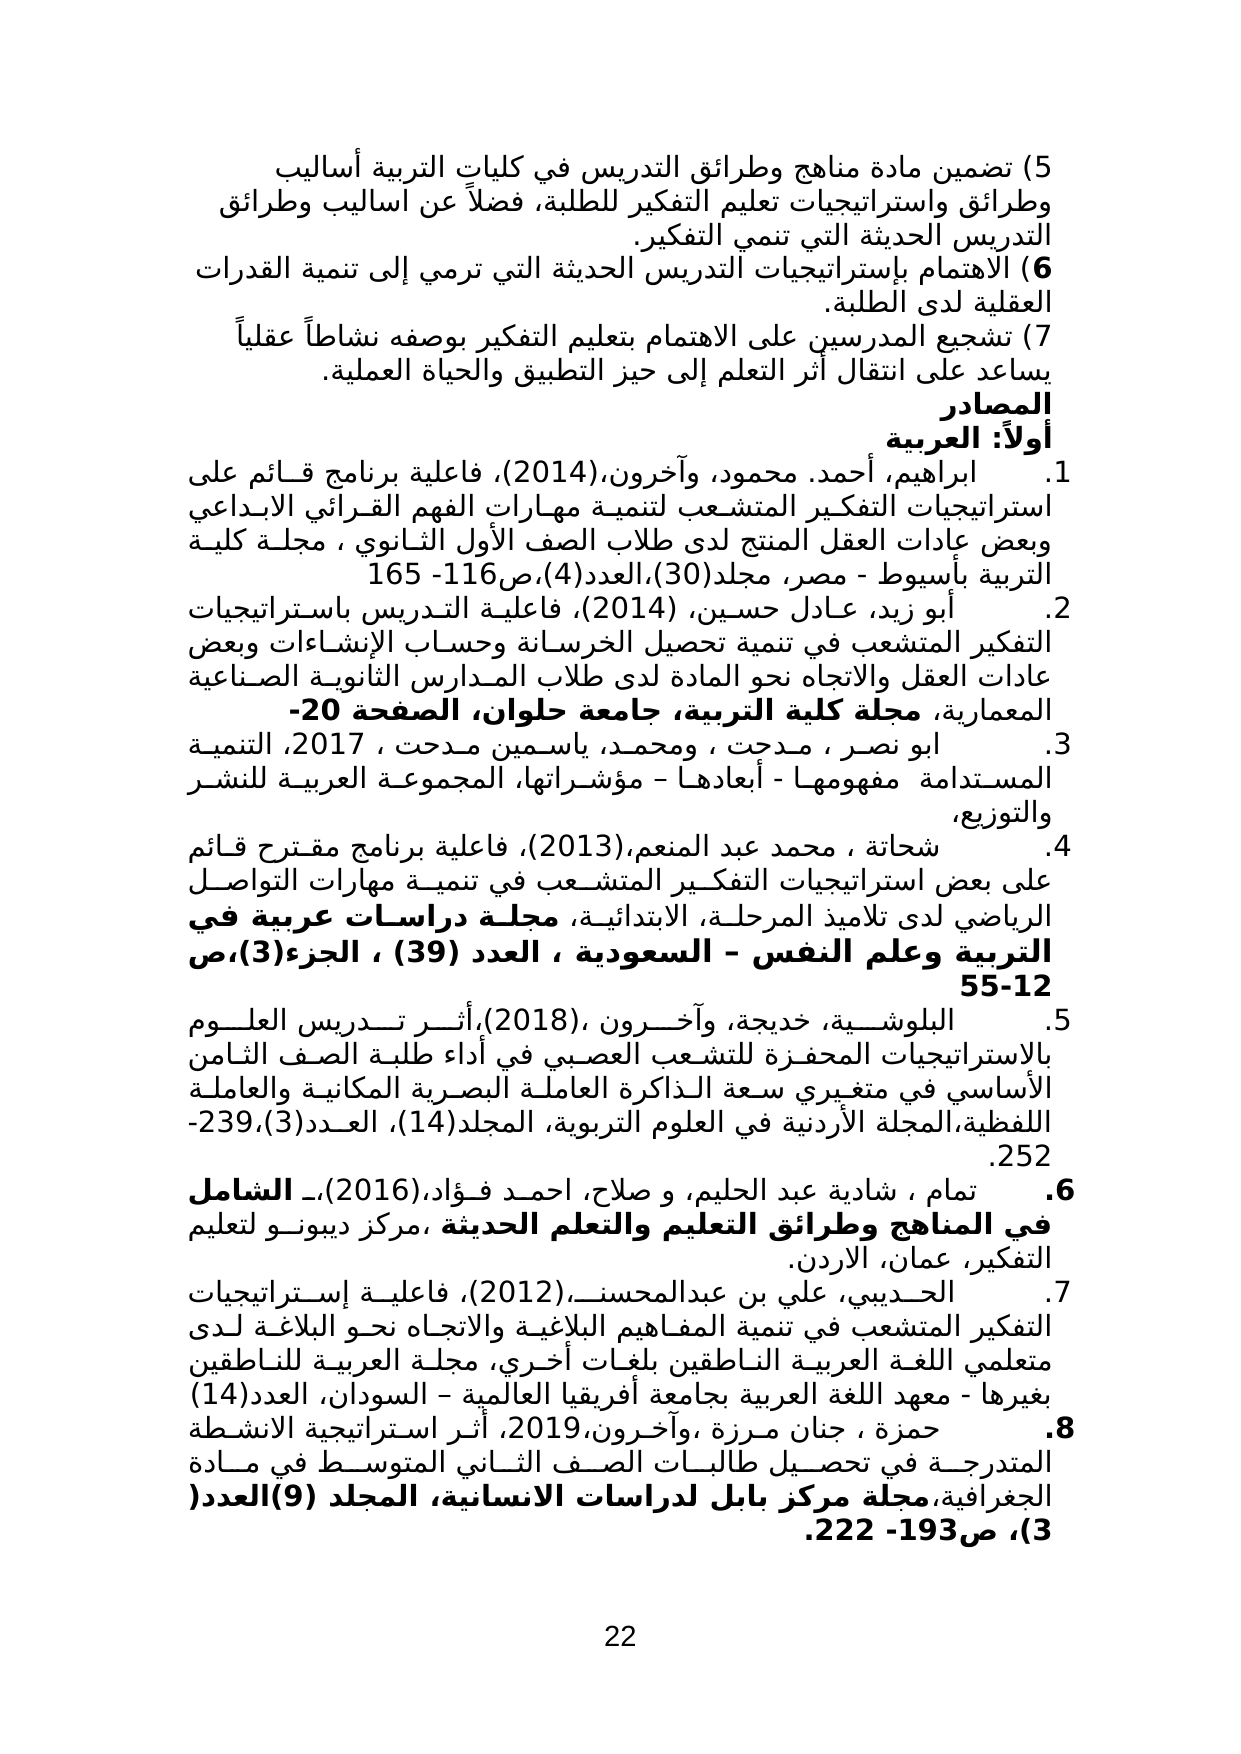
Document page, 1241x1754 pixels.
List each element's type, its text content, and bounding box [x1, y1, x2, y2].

text المصادر [187, 388, 1053, 422]
text أولاً: العربية [187, 422, 1053, 456]
list البلوشية، خديجة، وآخرون ،(2018)،أثر تدريس العلوم بالاستراتيجيات المحفزة للتشعب العصبي في أداء طلبة الصف الثامن الأساسي في متغيري سعة الذاكرة العاملة البصرية المكانية والعاملة اللفظية،المجلة الأردنية في العلوم التربوية، المجلد(14)، العدد(3)،239- 252. [187, 1004, 1053, 1173]
list أبو زيد، عادل حسين، (2014)، فاعلية التدريس باستراتيجيات التفكير المتشعب في تنمية تحصيل الخرسانة وحساب الإنشاءات وبعض عادات العقل والاتجاه نحو المادة لدى طلاب المدارس الثانوية الصناعية المعمارية، مجلة كلية التربية، جامعة حلوان، الصفحة 20- [187, 591, 1053, 727]
list الحديبي، علي بن عبدالمحسنـ،(2012)، فاعلية إستراتيجيات التفكير المتشعب في تنمية المفاهيم البلاغية والاتجاه نحو البلاغة لدى متعلمي اللغة العربية الناطقين بلغات أخري، مجلة العربية للناطقين بغيرها - معهد اللغة العربية بجامعة أفريقيا العالمية – السودان، العدد(14) [187, 1275, 1053, 1411]
text 7) تشجيع المدرسين على الاهتمام بتعليم التفكير بوصفه نشاطاً عقلياً يساعد على انتقال أثر التعلم إلى حيز التطبيق والحياة العملية. [187, 320, 1053, 388]
text 6) الاهتمام بإستراتيجيات التدريس الحديثة التي ترمي إلى تنمية القدرات العقلية لدى الطلبة. [187, 252, 1053, 320]
text 5) تضمين مادة مناهج وطرائق التدريس في كليات التربية أساليب وطرائق واستراتيجيات تعليم التفكير للطلبة، فضلاً عن اساليب وطرائق التدريس الحديثة التي تنمي التفكير. [187, 150, 1053, 252]
list شحاتة ، محمد عبد المنعم،(2013)، فاعلية برنامج مقترح قائم على بعض استراتيجيات التفكير المتشعب في تنمية مهارات التواصل الرياضي لدى تلاميذ المرحلة، الابتدائية، مجلة دراسات عربية في التربية وعلم النفس – السعودية ، العدد (39) ، الجزء(3)،ص12-55 [187, 829, 1053, 1004]
list حمزة ، جنان مرزة ،وآخرون،2019، أثر استراتيجية الانشطة المتدرجة في تحصيل طالبات الصف الثاني المتوسط في مادة الجغرافية،مجلة مركز بابل لدراسات الانسانية، المجلد (9)العدد(3)، ص193- 222. [187, 1411, 1053, 1547]
list تمام ، شادية عبد الحليم، و صلاح، احمد فؤاد،(2016)، الشامل في المناهج وطرائق التعليم والتعلم الحديثة ،مركز ديبونو لتعليم التفكير، عمان، الاردن. [187, 1173, 1053, 1275]
list ابراهيم، أحمد. محمود، وآخرون،(2014)، فاعلية برنامج قائم على استراتيجيات التفكير المتشعب لتنمية مهارات الفهم القرائي الابداعي وبعض عادات العقل المنتج لدى طلاب الصف الأول الثانوي ، مجلة كلية التربية بأسيوط - مصر، مجلد(30)،العدد(4)،ص116- 165 [187, 456, 1053, 591]
list ابو نصر ، مدحت ، ومحمد، ياسمين مدحت ، 2017، التنمية المستدامة مفهومها - أبعادها – مؤشراتها، المجموعة العربية للنشر والتوزيع، [187, 727, 1053, 829]
